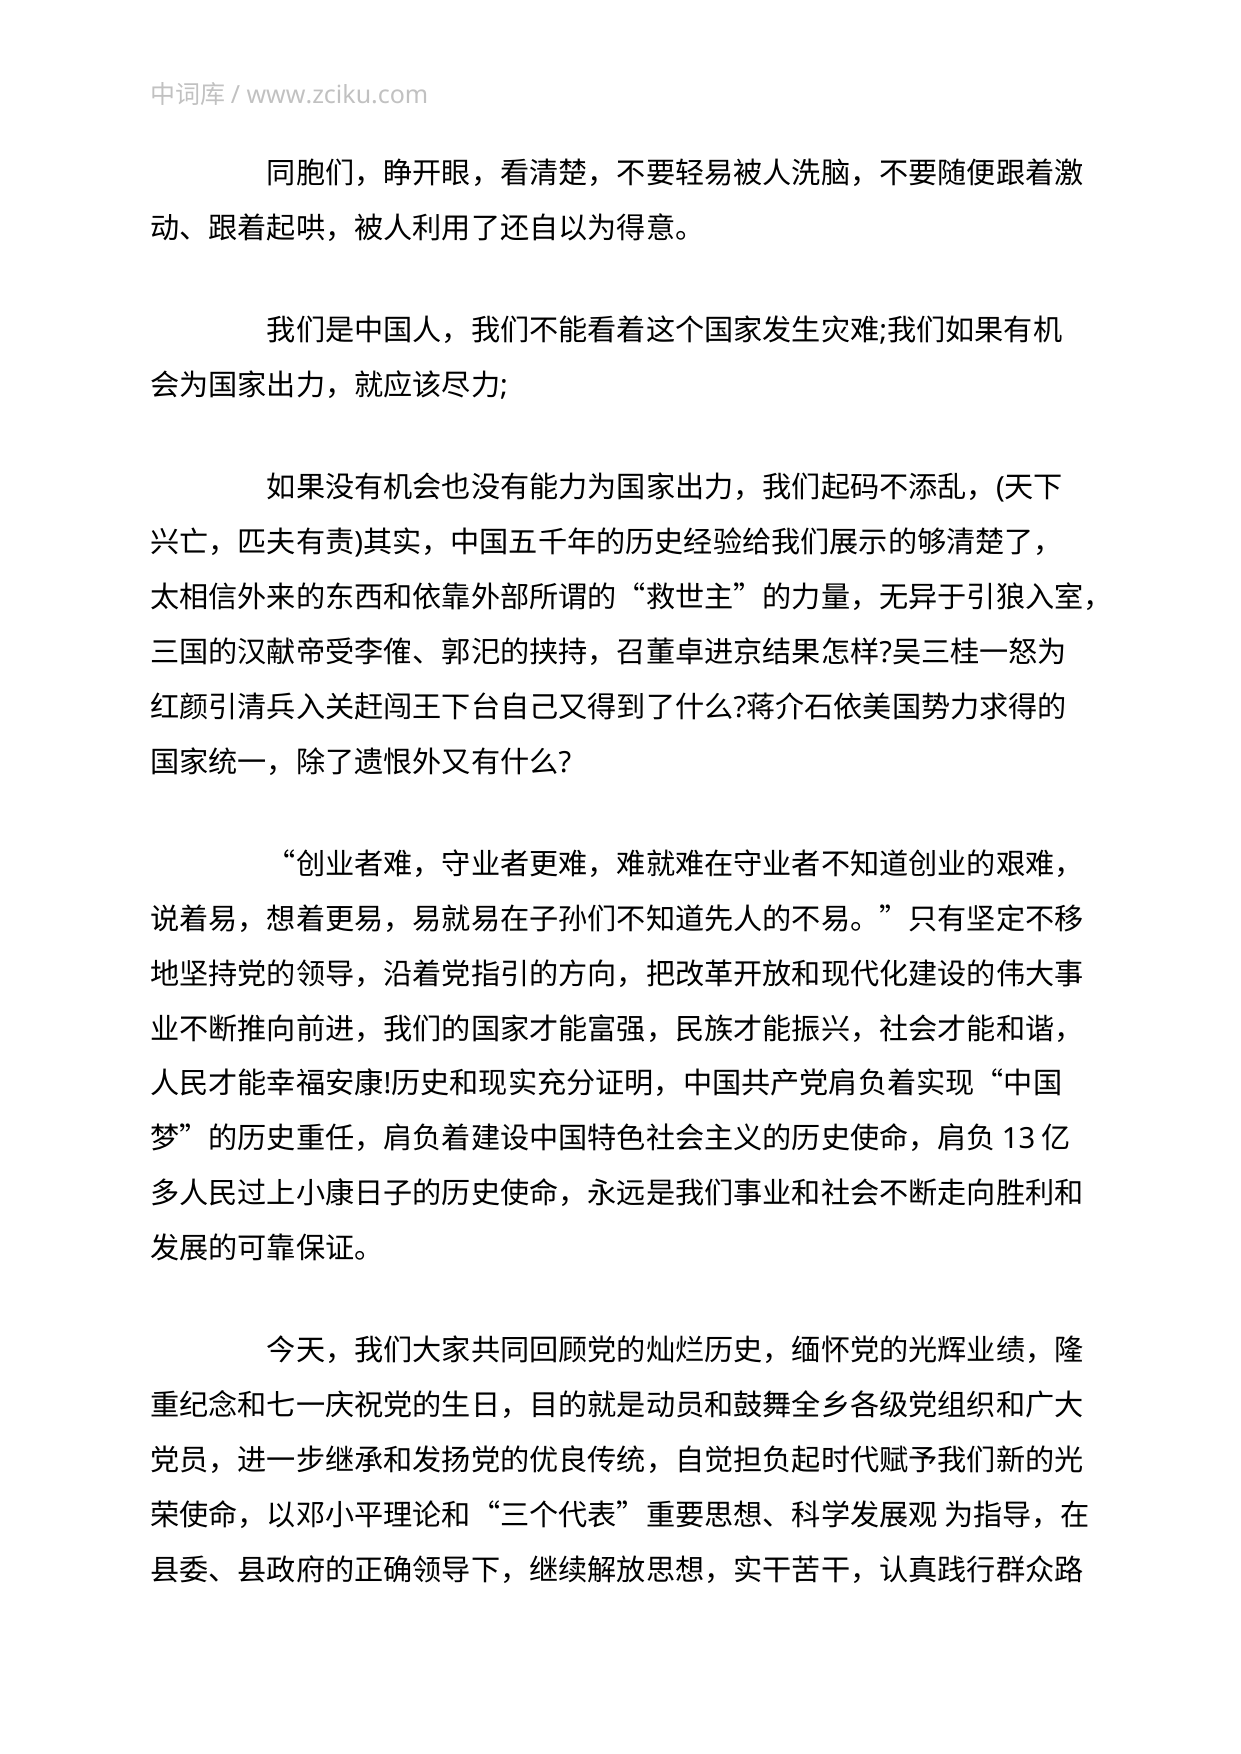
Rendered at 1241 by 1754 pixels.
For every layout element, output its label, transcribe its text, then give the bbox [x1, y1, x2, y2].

text 我们是中国人，我们不能看着这个国家发生灾难;我们如果有机会为国家出力，就应该尽力; [150, 307, 1090, 404]
text “创业者难，守业者更难，难就难在守业者不知道创业的艰难，说着易，想着更易，易就易在子孙们不知道先人的不易。”只有坚定不移地坚持党的领导，沿着党指引的方向，把改革开放和现代化建设的伟大事业不断推向前进，我们的国家才能富强，民族才能振兴，社会才能和谐，人民才能幸福安康!历史和现实充分证明，中国共产党肩负着实现“中国梦”的历史重任，肩负着建设中国特色社会主义的历史使命，肩负13亿多人民过上小康日子的历史使命，永远是我们事业和社会不断走向胜利和发展的可靠保证。 [150, 841, 1090, 1267]
text 同胞们，睁开眼，看清楚，不要轻易被人洗脑，不要随便跟着激动、跟着起哄，被人利用了还自以为得意。 [150, 150, 1090, 247]
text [150, 1327, 1090, 1589]
text 如果没有机会也没有能力为国家出力，我们起码不添乱，(天下兴亡，匹夫有责)其实，中国五千年的历史经验给我们展示的够清楚了，太相信外来的东西和依靠外部所谓的“救世主”的力量，无异于引狼入室，三国的汉献帝受李傕、郭汜的挟持，召董卓进京结果怎样?吴三桂一怒为红颜引清兵入关赶闯王下台自己又得到了什么?蒋介石依美国势力求得的国家统一，除了遗恨外又有什么? [150, 464, 1090, 781]
